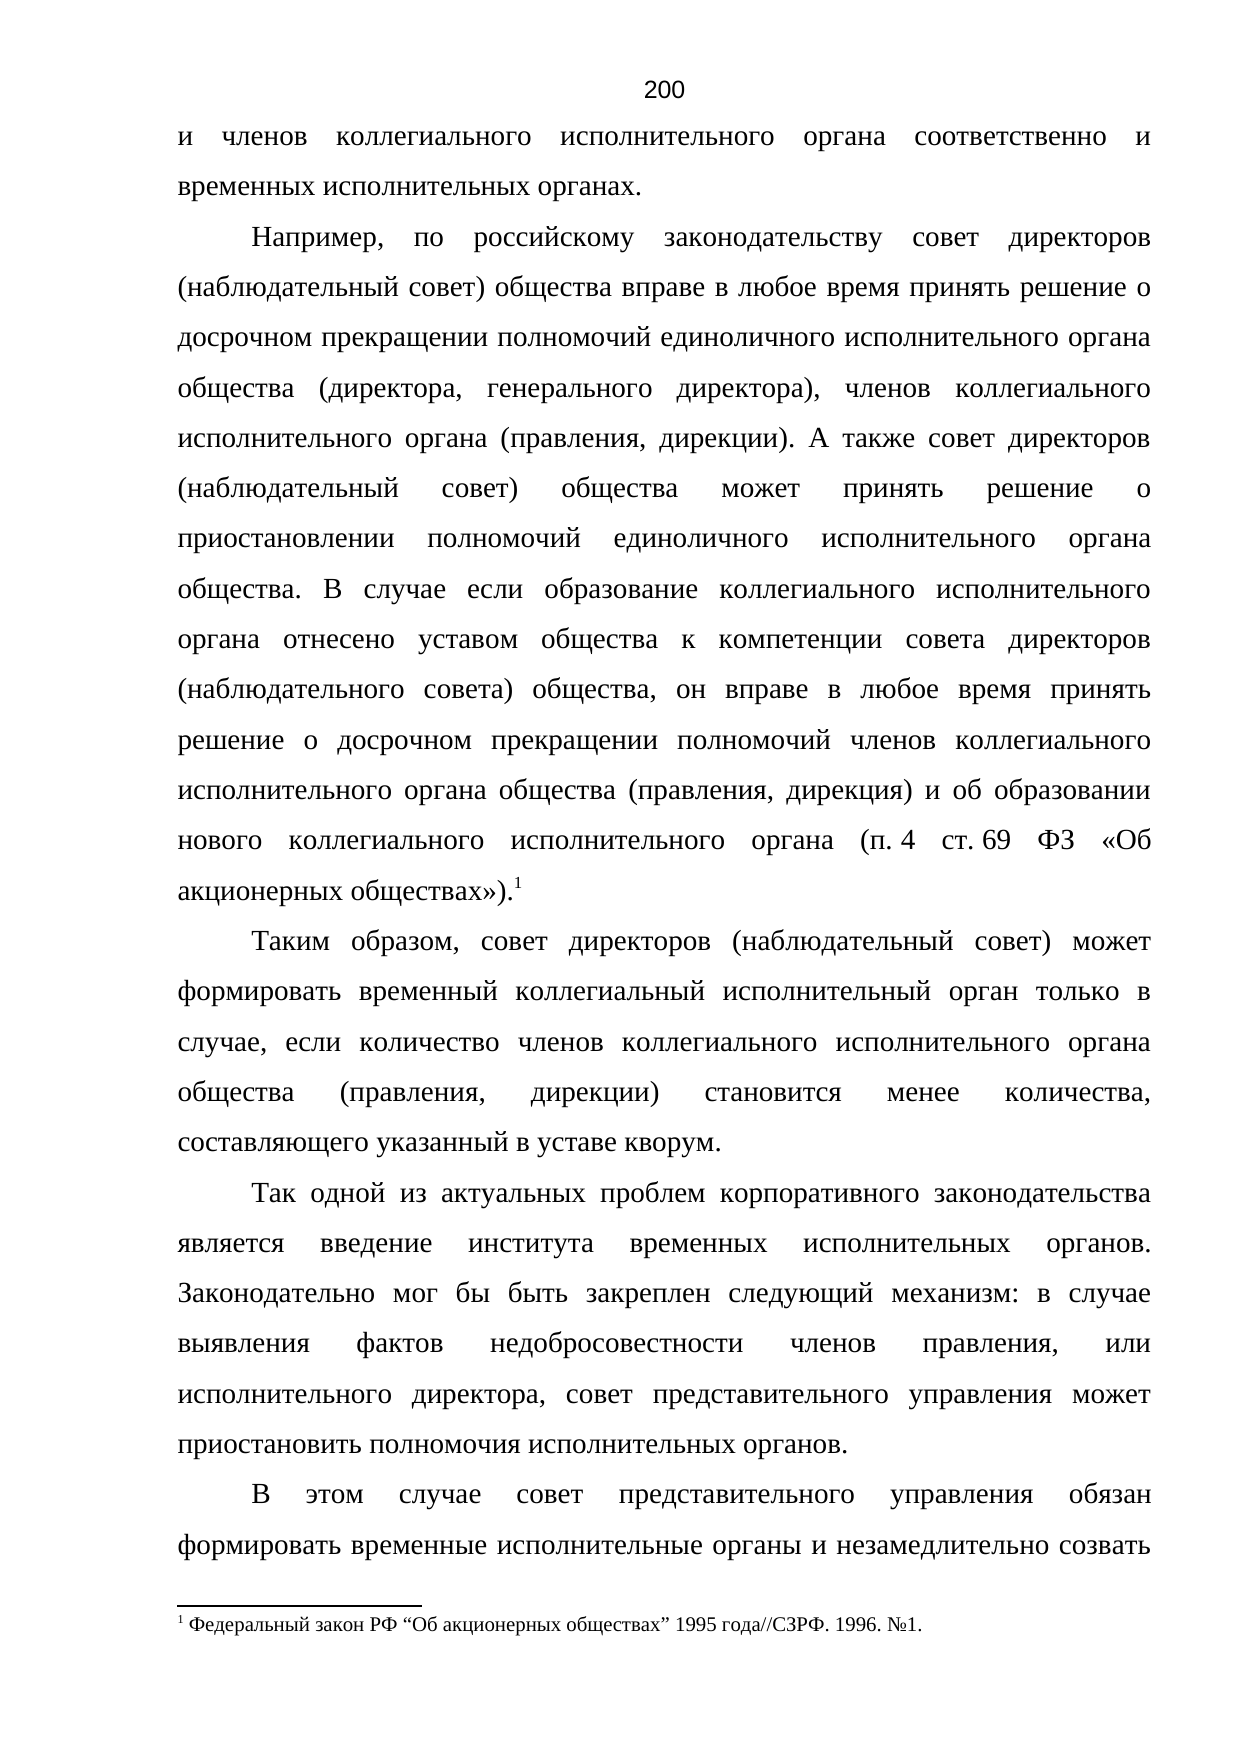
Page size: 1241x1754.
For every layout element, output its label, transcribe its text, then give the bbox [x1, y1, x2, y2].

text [177, 1477, 1152, 1560]
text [177, 118, 1152, 202]
text Так одной из актуальных проблем корпоративного законодательства является введение института временных исполнительных органов. Законодательно мог бы быть закреплен следующий механизм: в случае выявления фактов недобросовестности членов правления, или исполнительного директора, совет представительного управления может приостановить полномочия исполнительных органов. [177, 1175, 1152, 1460]
text Например, по российскому законодательству совет директоров (наблюдательный совет) общества вправе в любое время принять решение о досрочном прекращении полномочий единоличного исполнительного органа общества (директора, генерального директора), членов коллегиального исполнительного органа (правления, дирекции). А также совет директоров (наблюдательный совет) общества может принять решение о приостановлении полномочий единоличного исполнительного органа общества. В случае если образование коллегиального исполнительного органа отнесено уставом общества к компетенции совета директоров (наблюдательного совета) общества, он вправе в любое время принять решение о досрочном прекращении полномочий членов коллегиального исполнительного органа общества (правления, дирекция) и об образовании нового коллегиального исполнительного органа (п. 4 ст. 69 ФЗ «Об акционерных обществах»). [177, 219, 1152, 906]
text Таким образом, совет директоров (наблюдательный совет) может формировать временный коллегиальный исполнительный орган только в случае, если количество членов коллегиального исполнительного органа общества (правления, дирекции) становится менее количества, составляющего указанный в уставе кворум. [177, 923, 1152, 1158]
